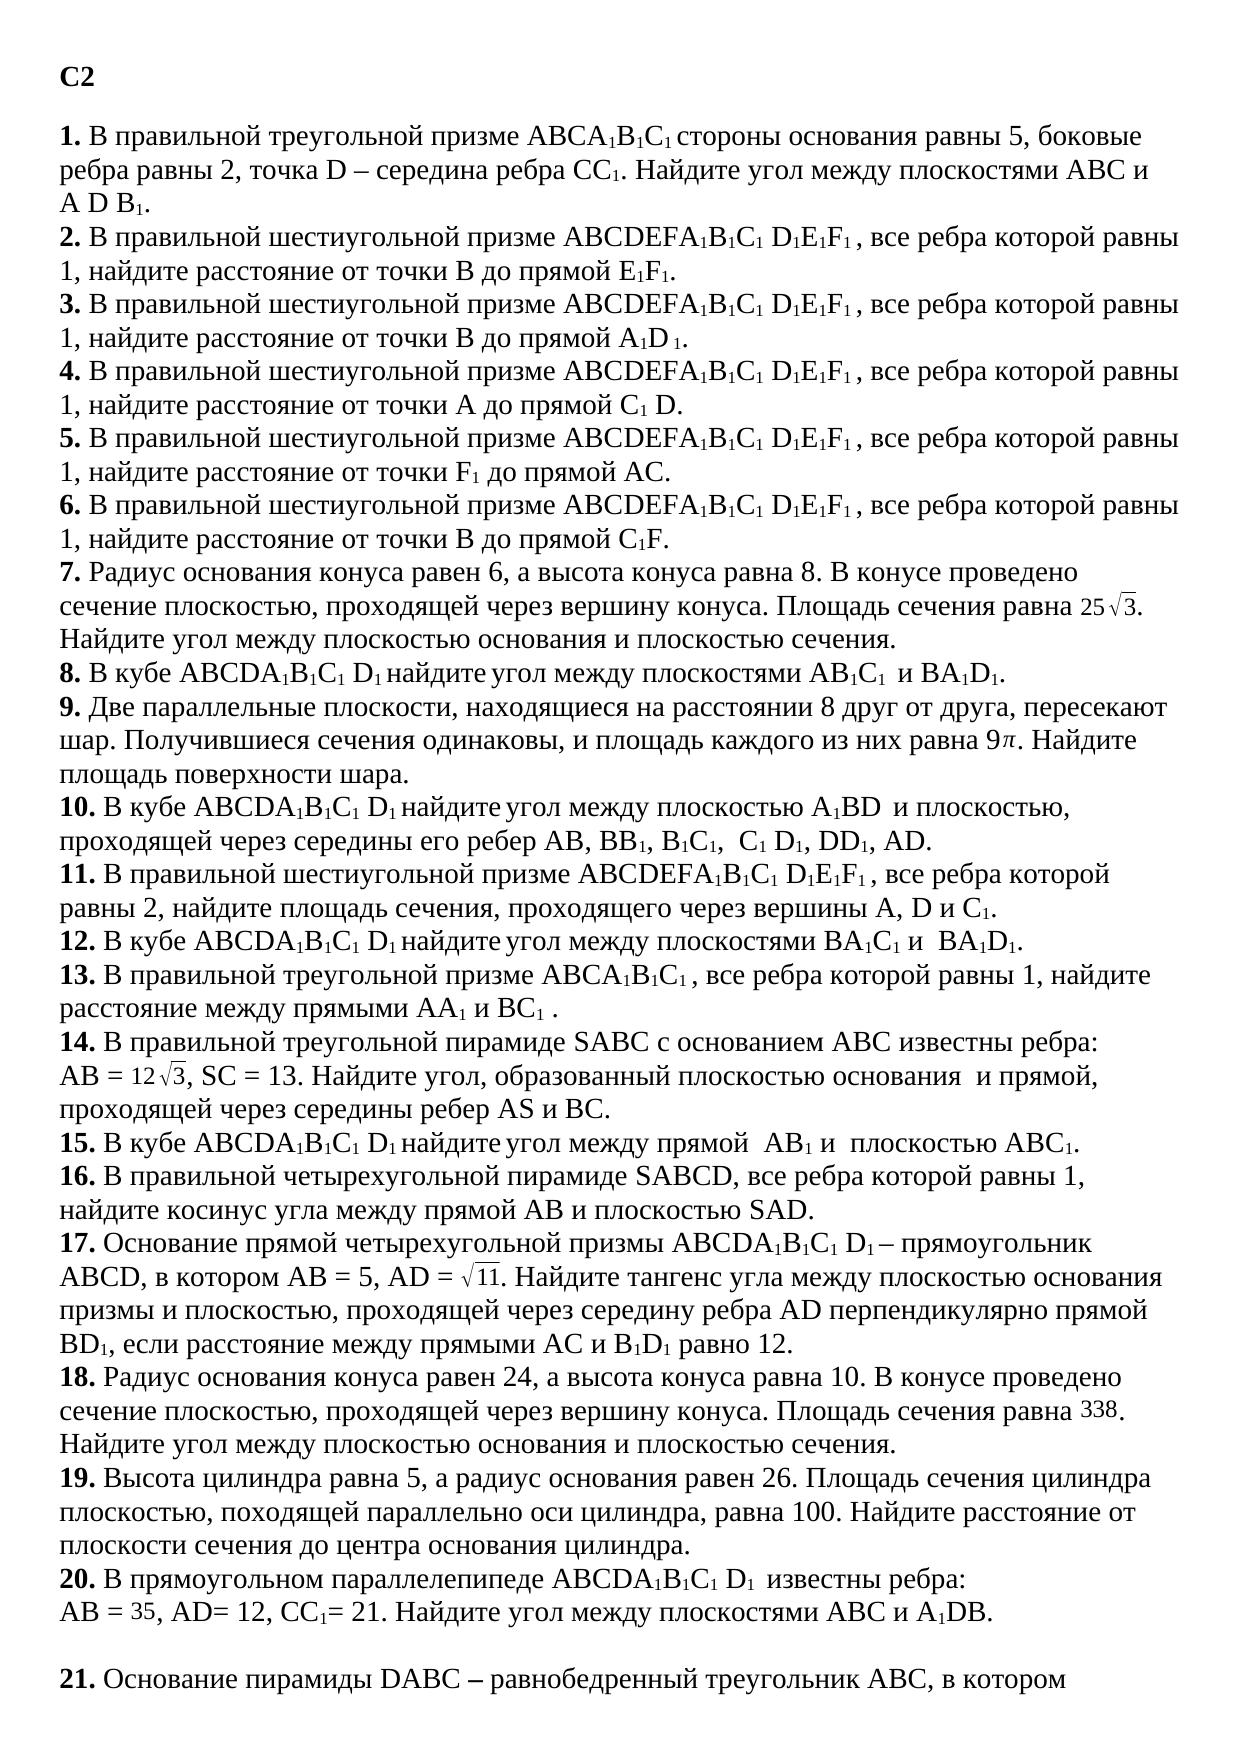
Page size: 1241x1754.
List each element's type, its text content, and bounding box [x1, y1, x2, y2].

text 16. В правильной четырехугольной пирамиде SАВСD, все ребра которой равны 1, найдите косинус угла между прямой АВ и плоскостью SАD. [59, 1158, 1181, 1225]
text 17. Основание прямой четырехугольной призмы АВСDА1В1С1 D1 – прямоугольник АВСD, в котором АВ = 5, АD = . Найдите тангенс угла между плоскостью основания призмы и плоскостью, проходящей через середину ребра АD перпендикулярно прямой [59, 1225, 1181, 1326]
text 20. В прямоугольном параллелепипеде АВСDА1В1С1 D1 известны ребра: [59, 1561, 1181, 1594]
text 8. В кубе АВСDА1В1С1 D1 найдите угол между плоскостями АВ1С1 и ВА1D1. [59, 655, 1181, 689]
text АВ = , SС = 13. Найдите угол, образованный плоскостью основания и прямой, проходящей через середины ребер АS и ВС. [59, 1058, 1181, 1125]
text С2 [59, 59, 1181, 93]
text 1. В правильной треугольной призме АВСА1В1С1 стороны основания равны 5, боковые ребра равны 2, точка D – середина ребра СС1. Найдите угол между плоскостями АВС и [59, 118, 1181, 186]
text 3. В правильной шестиугольной призме АВСDEFА1В1С1 D1E1F1 , все ребра которой равны 1, найдите расстояние от точки В до прямой А1D 1. [59, 286, 1181, 353]
text 9. Две параллельные плоскости, находящиеся на расстоянии 8 друг от друга, пересекают шар. Получившиеся сечения одинаковы, и площадь каждого из них равна 9. Найдите площадь поверхности шара. [59, 689, 1181, 789]
text 4. В правильной шестиугольной призме АВСDEFА1В1С1 D1E1F1 , все ребра которой равны 1, найдите расстояние от точки А до прямой С1 D. [59, 353, 1181, 420]
text 2. В правильной шестиугольной призме АВСDEFА1В1С1 D1E1F1 , все ребра которой равны 1, найдите расстояние от точки В до прямой E1F1. [59, 219, 1181, 286]
text 5. В правильной шестиугольной призме АВСDEFА1В1С1 D1E1F1 , все ребра которой равны 1, найдите расстояние от точки F1 до прямой АС. [59, 420, 1181, 487]
text 13. В правильной треугольной призме АВСА1В1С1 , все ребра которой равны 1, найдите расстояние между прямыми АА1 и ВС1 . [59, 957, 1181, 1024]
text 19. Высота цилиндра равна 5, а радиус основания равен 26. Площадь сечения цилиндра плоскостью, походящей параллельно оси цилиндра, равна 100. Найдите расстояние от плоскости сечения до центра основания цилиндра. [59, 1460, 1181, 1561]
text 21. Основание пирамиды DАВС – равнобедренный треугольник АВС, в котором [59, 1661, 1181, 1695]
text 7. Радиус основания конуса равен 6, а высота конуса равна 8. В конусе проведено сечение плоскостью, проходящей через вершину конуса. Площадь сечения равна . Найдите угол между плоскостью основания и плоскостью сечения. [59, 554, 1181, 655]
text 12. В кубе АВСDА1В1С1 D1 найдите угол между плоскостями ВА1С1 и ВА1D1. [59, 923, 1181, 957]
text ВD1, если расстояние между прямыми АС и В1D1 равно 12. [59, 1326, 1181, 1359]
text А D В1. [59, 186, 1181, 219]
text 11. В правильной шестиугольной призме АВСDEFА1В1С1 D1E1F1 , все ребра которой равны 2, найдите площадь сечения, проходящего через вершины А, D и С1. [59, 856, 1181, 923]
text 18. Радиус основания конуса равен 24, а высота конуса равна 10. В конусе проведено сечение плоскостью, проходящей через вершину конуса. Площадь сечения равна . Найдите угол между плоскостью основания и плоскостью сечения. [59, 1359, 1181, 1460]
text 10. В кубе АВСDА1В1С1 D1 найдите угол между плоскостью А1ВD и плоскостью, проходящей через середины его ребер АВ, ВВ1, В1С1, С1 D1, DD1, АD. [59, 789, 1181, 856]
text 6. В правильной шестиугольной призме АВСDEFА1В1С1 D1E1F1 , все ребра которой равны 1, найдите расстояние от точки В до прямой С1F. [59, 487, 1181, 554]
text АВ = , АD= 12, СС1= 21. Найдите угол между плоскостями АВС и А1DВ. [59, 1594, 1181, 1628]
text 14. В правильной треугольной пирамиде SАВС с основанием АВС известны ребра: [59, 1024, 1181, 1058]
text 15. В кубе АВСDА1В1С1 D1 найдите угол между прямой АВ1 и плоскостью АВС1. [59, 1125, 1181, 1158]
